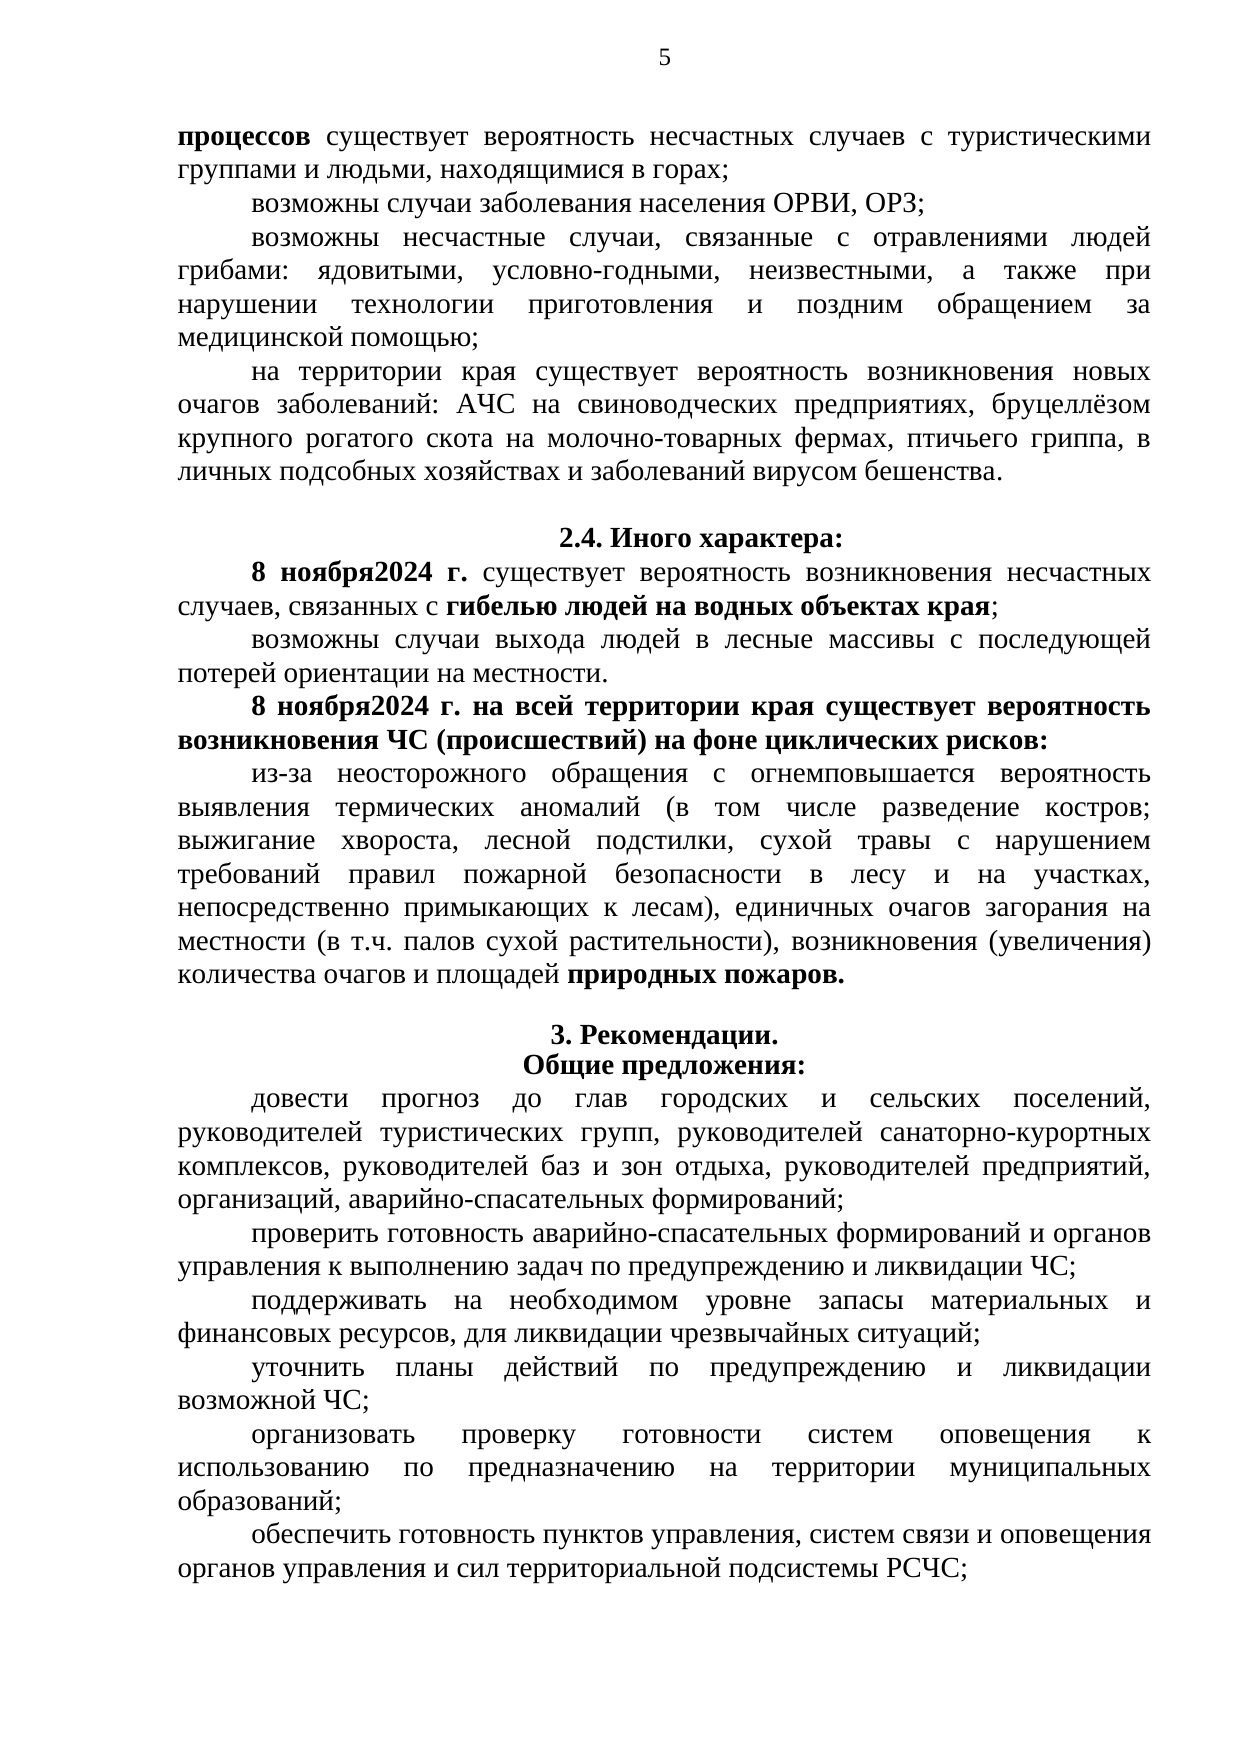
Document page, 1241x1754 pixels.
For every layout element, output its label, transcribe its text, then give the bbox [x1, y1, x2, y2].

text Общие предложения: [177, 1050, 1152, 1081]
text из-за неосторожного обращения с огнемповышается вероятность выявления термических аномалий (в том числе разведение костров; выжигание хвороста, лесной подстилки, сухой травы с нарушением требований правил пожарной безопасности в лесу и на участках, непосредственно примыкающих к лесам), единичных очагов загорания на местности (в т.ч. палов сухой растительности), возникновения (увеличения) количества очагов и площадей природных пожаров. [177, 755, 1152, 990]
text 2.4. Иного характера: [177, 521, 1152, 554]
text поддерживать на необходимом уровне запасы материальных и финансовых ресурсов, для ликвидации чрезвычайных ситуаций; [177, 1282, 1152, 1349]
text возможны случаи выхода людей в лесные массивы с последующей потерей ориентации на местности. [177, 621, 1152, 688]
text обеспечить готовность пунктов управления, систем связи и оповещения органов управления и сил территориальной подсистемы РСЧС; [177, 1517, 1152, 1584]
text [177, 118, 1152, 185]
text проверить готовность аварийно-спасательных формирований и органов управления к выполнению задач по предупреждению и ликвидации ЧС; [177, 1215, 1152, 1282]
text довести прогноз до глав городских и сельских поселений, руководителей туристических групп, руководителей санаторно-курортных комплексов, руководителей баз и зон отдыха, руководителей предприятий, организаций, аварийно-спасательных формирований; [177, 1081, 1152, 1215]
text на территории края существует вероятность возникновения новых очагов заболеваний: АЧС на свиноводческих предприятиях, бруцеллёзом крупного рогатого скота на молочно-товарных фермах, птичьего гриппа, в личных подсобных хозяйствах и заболеваний вирусом бешенства. [177, 353, 1152, 487]
text 8 ноября2024 г. на всей территории края существует вероятность возникновения ЧС (происшествий) на фоне циклических рисков: [177, 688, 1152, 755]
text уточнить планы действий по предупреждению и ликвидации возможной ЧС; [177, 1349, 1152, 1416]
text возможны случаи заболевания населения ОРВИ, ОРЗ; [177, 185, 1152, 219]
text организовать проверку готовности систем оповещения к использованию по предназначению на территории муниципальных образований; [177, 1416, 1152, 1517]
text 3. Рекомендации. [177, 1020, 1152, 1050]
text 8 ноября2024 г. существует вероятность возникновения несчастных случаев, связанных с гибелью людей на водных объектах края; [177, 554, 1152, 621]
text возможны несчастные случаи, связанные с отравлениями людей грибами: ядовитыми, условно-годными, неизвестными, а также при нарушении технологии приготовления и поздним обращением за медицинской помощью; [177, 219, 1152, 353]
